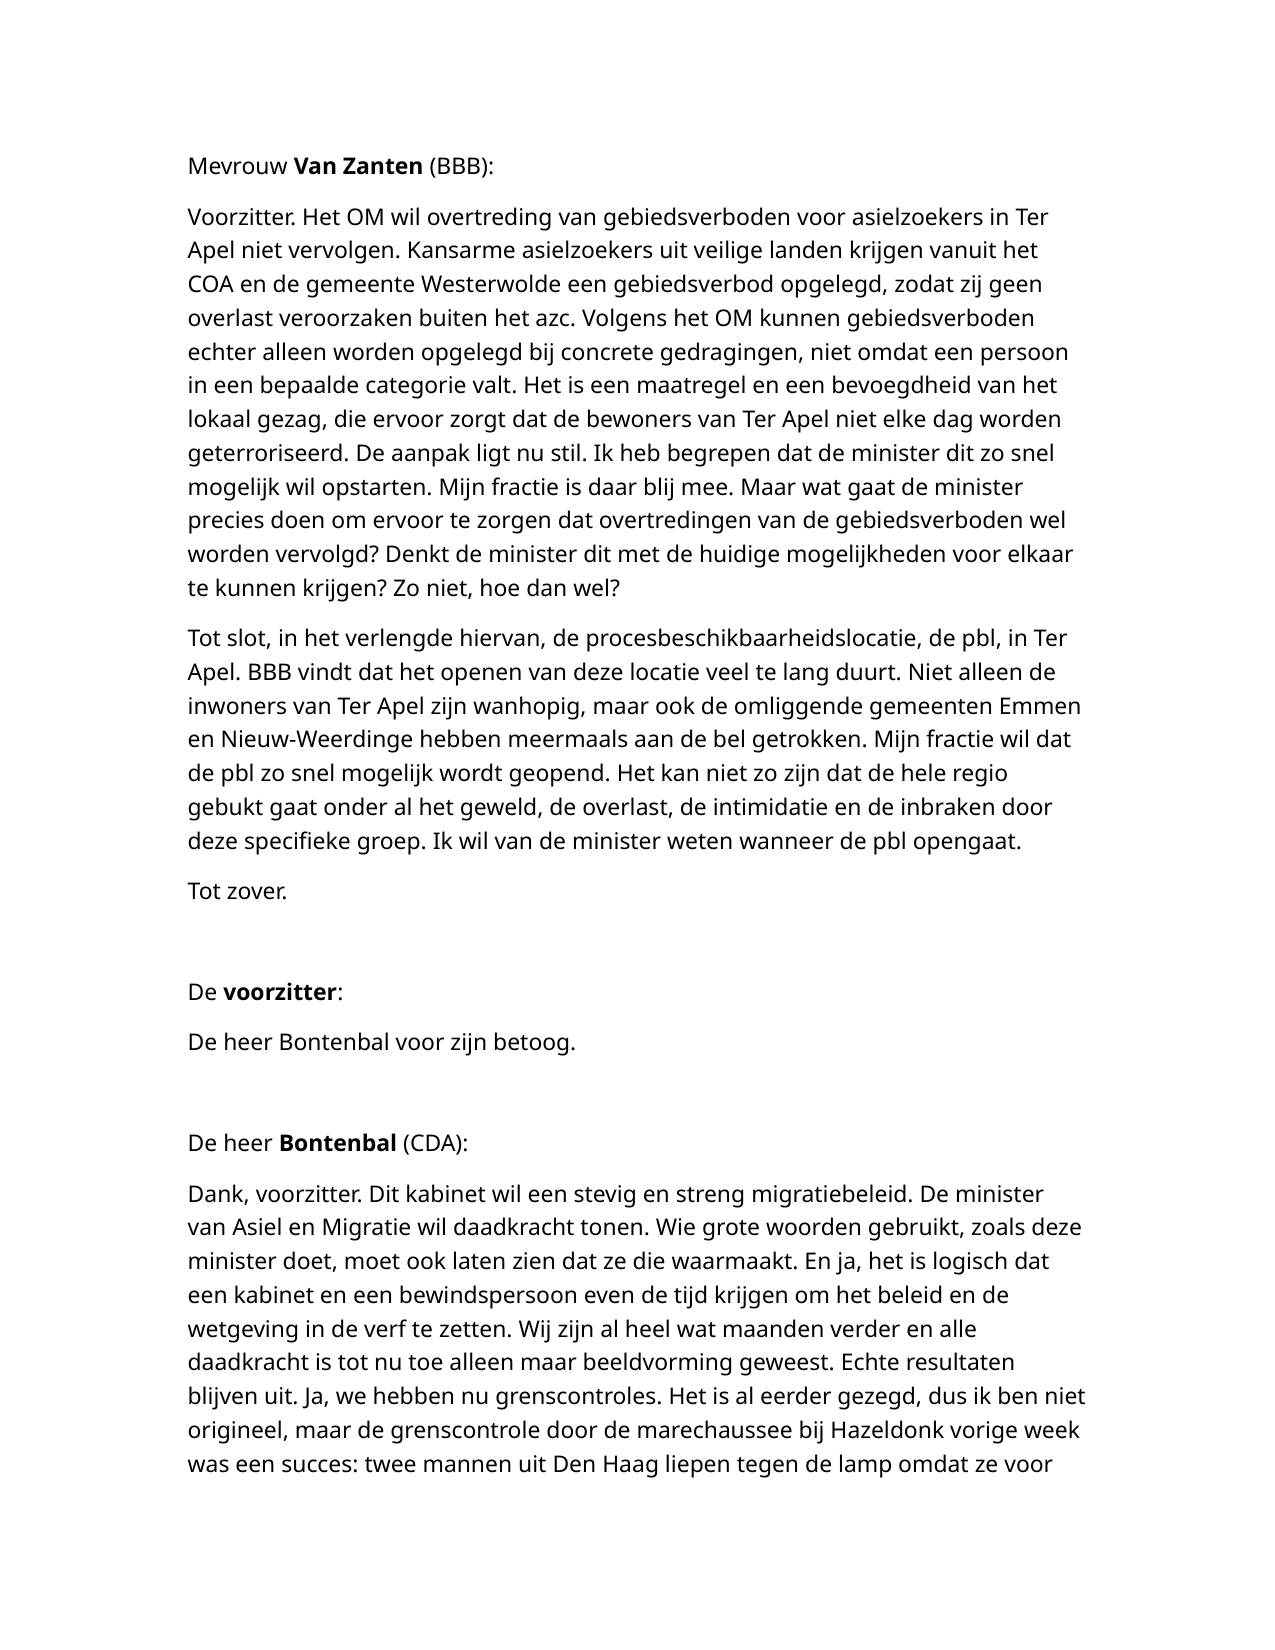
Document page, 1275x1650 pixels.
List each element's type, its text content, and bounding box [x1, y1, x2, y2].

text Mevrouw Van Zanten (BBB): [187, 150, 1087, 181]
text Voorzitter. Het OM wil overtreding van gebiedsverboden voor asielzoekers in Ter Apel niet vervolgen. Kansarme asielzoekers uit veilige landen krijgen vanuit het COA en de gemeente Westerwolde een gebiedsverbod opgelegd, zodat zij geen overlast veroorzaken buiten het azc. Volgens het OM kunnen gebiedsverboden echter alleen worden opgelegd bij concrete gedragingen, niet omdat een persoon in een bepaalde categorie valt. Het is een maatregel en een bevoegdheid van het lokaal gezag, die ervoor zorgt dat de bewoners van Ter Apel niet elke dag worden geterroriseerd. De aanpak ligt nu stil. Ik heb begrepen dat de minister dit zo snel mogelijk wil opstarten. Mijn fractie is daar blij mee. Maar wat gaat de minister precies doen om ervoor te zorgen dat overtredingen van de gebiedsverboden wel worden vervolgd? Denkt de minister dit met de huidige mogelijkheden voor elkaar te kunnen krijgen? Zo niet, hoe dan wel? [187, 200, 1087, 603]
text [187, 1177, 1087, 1479]
text De heer Bontenbal voor zijn betoog. [187, 1026, 1087, 1057]
text Tot zover. [187, 875, 1087, 906]
text De heer Bontenbal (CDA): [187, 1127, 1087, 1158]
text Tot slot, in het verlengde hiervan, de procesbeschikbaarheidslocatie, de pbl, in Ter Apel. BBB vindt dat het openen van deze locatie veel te lang duurt. Niet alleen de inwoners van Ter Apel zijn wanhopig, maar ook de omliggende gemeenten Emmen en Nieuw-Weerdinge hebben meermaals aan de bel getrokken. Mijn fractie wil dat de pbl zo snel mogelijk wordt geopend. Het kan niet zo zijn dat de hele regio gebukt gaat onder al het geweld, de overlast, de intimidatie en de inbraken door deze specifieke groep. Ik wil van de minister weten wanneer de pbl opengaat. [187, 622, 1087, 856]
text De voorzitter: [187, 976, 1087, 1007]
